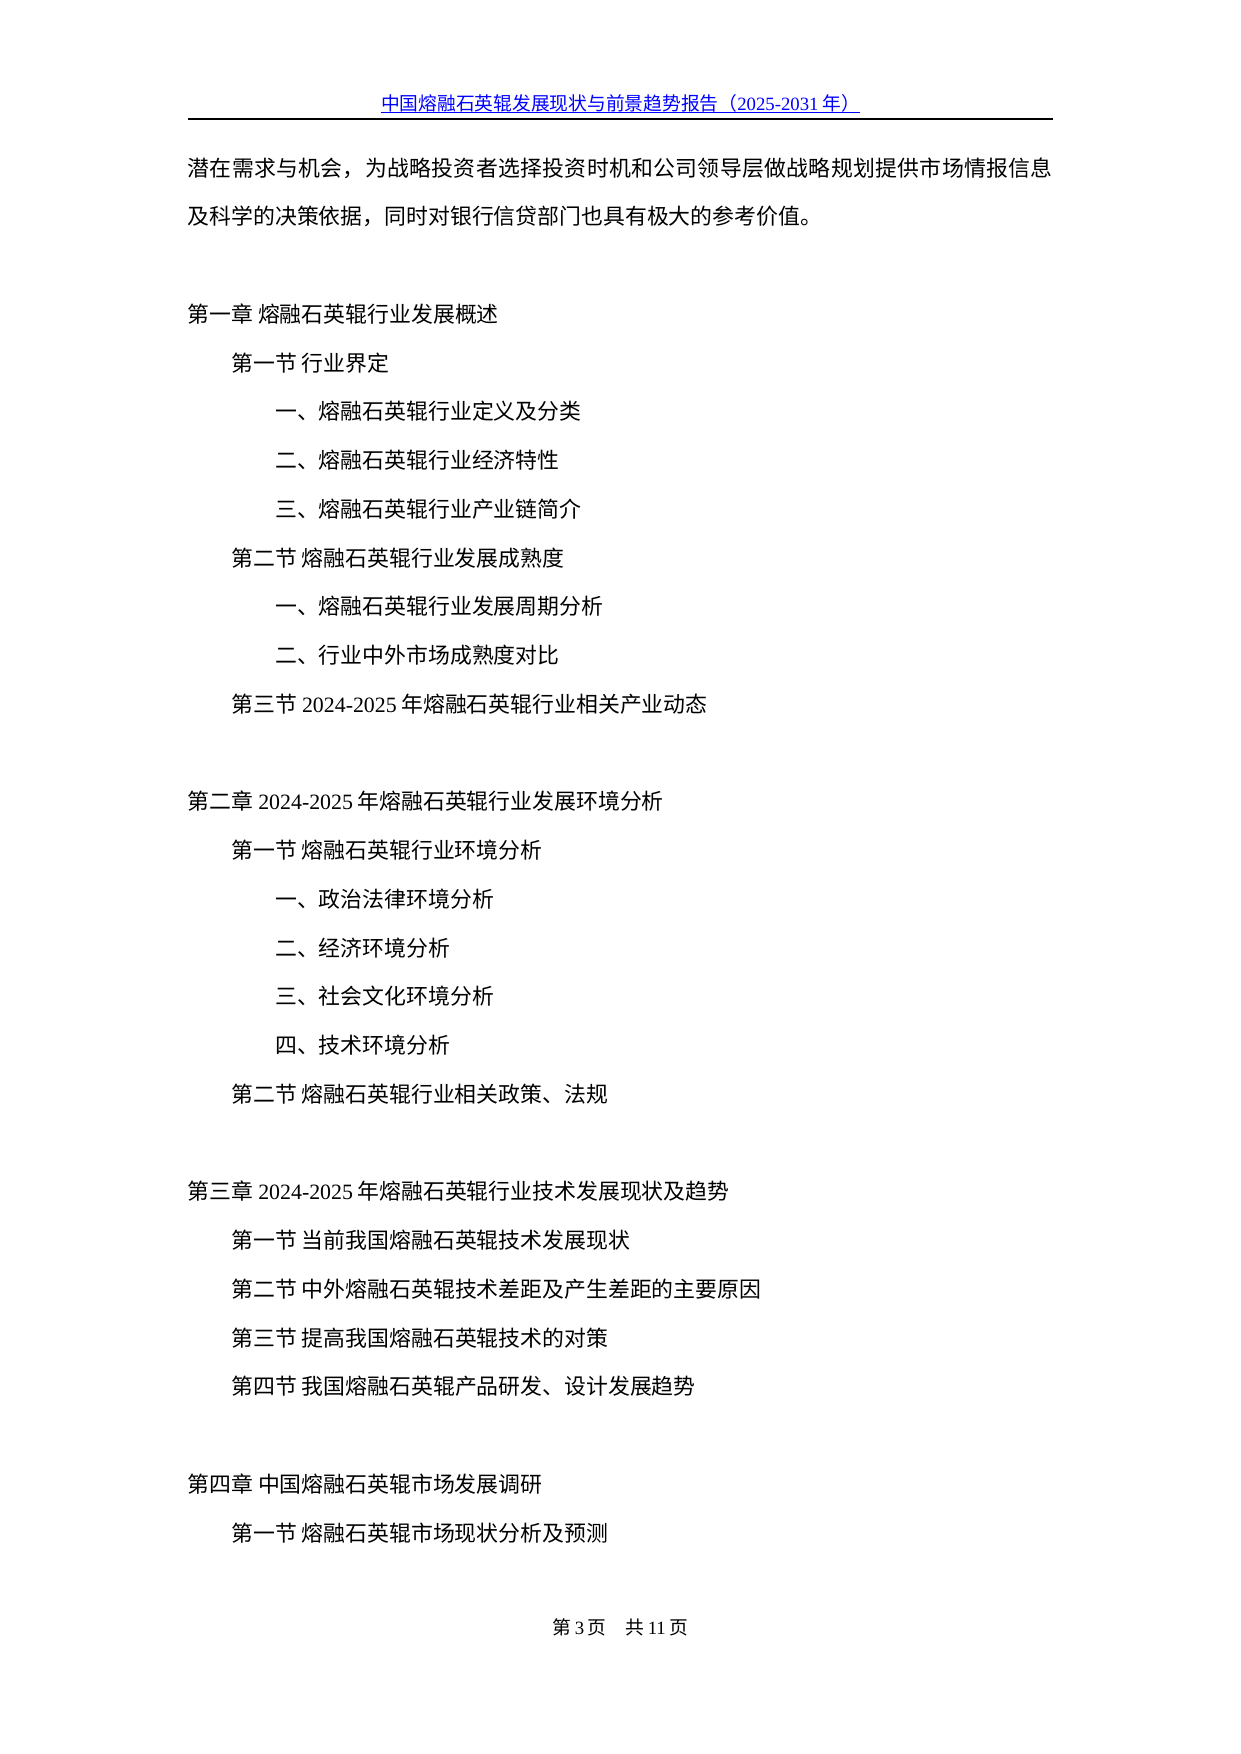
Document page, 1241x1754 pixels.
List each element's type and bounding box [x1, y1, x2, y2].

text [187, 150, 1053, 1548]
